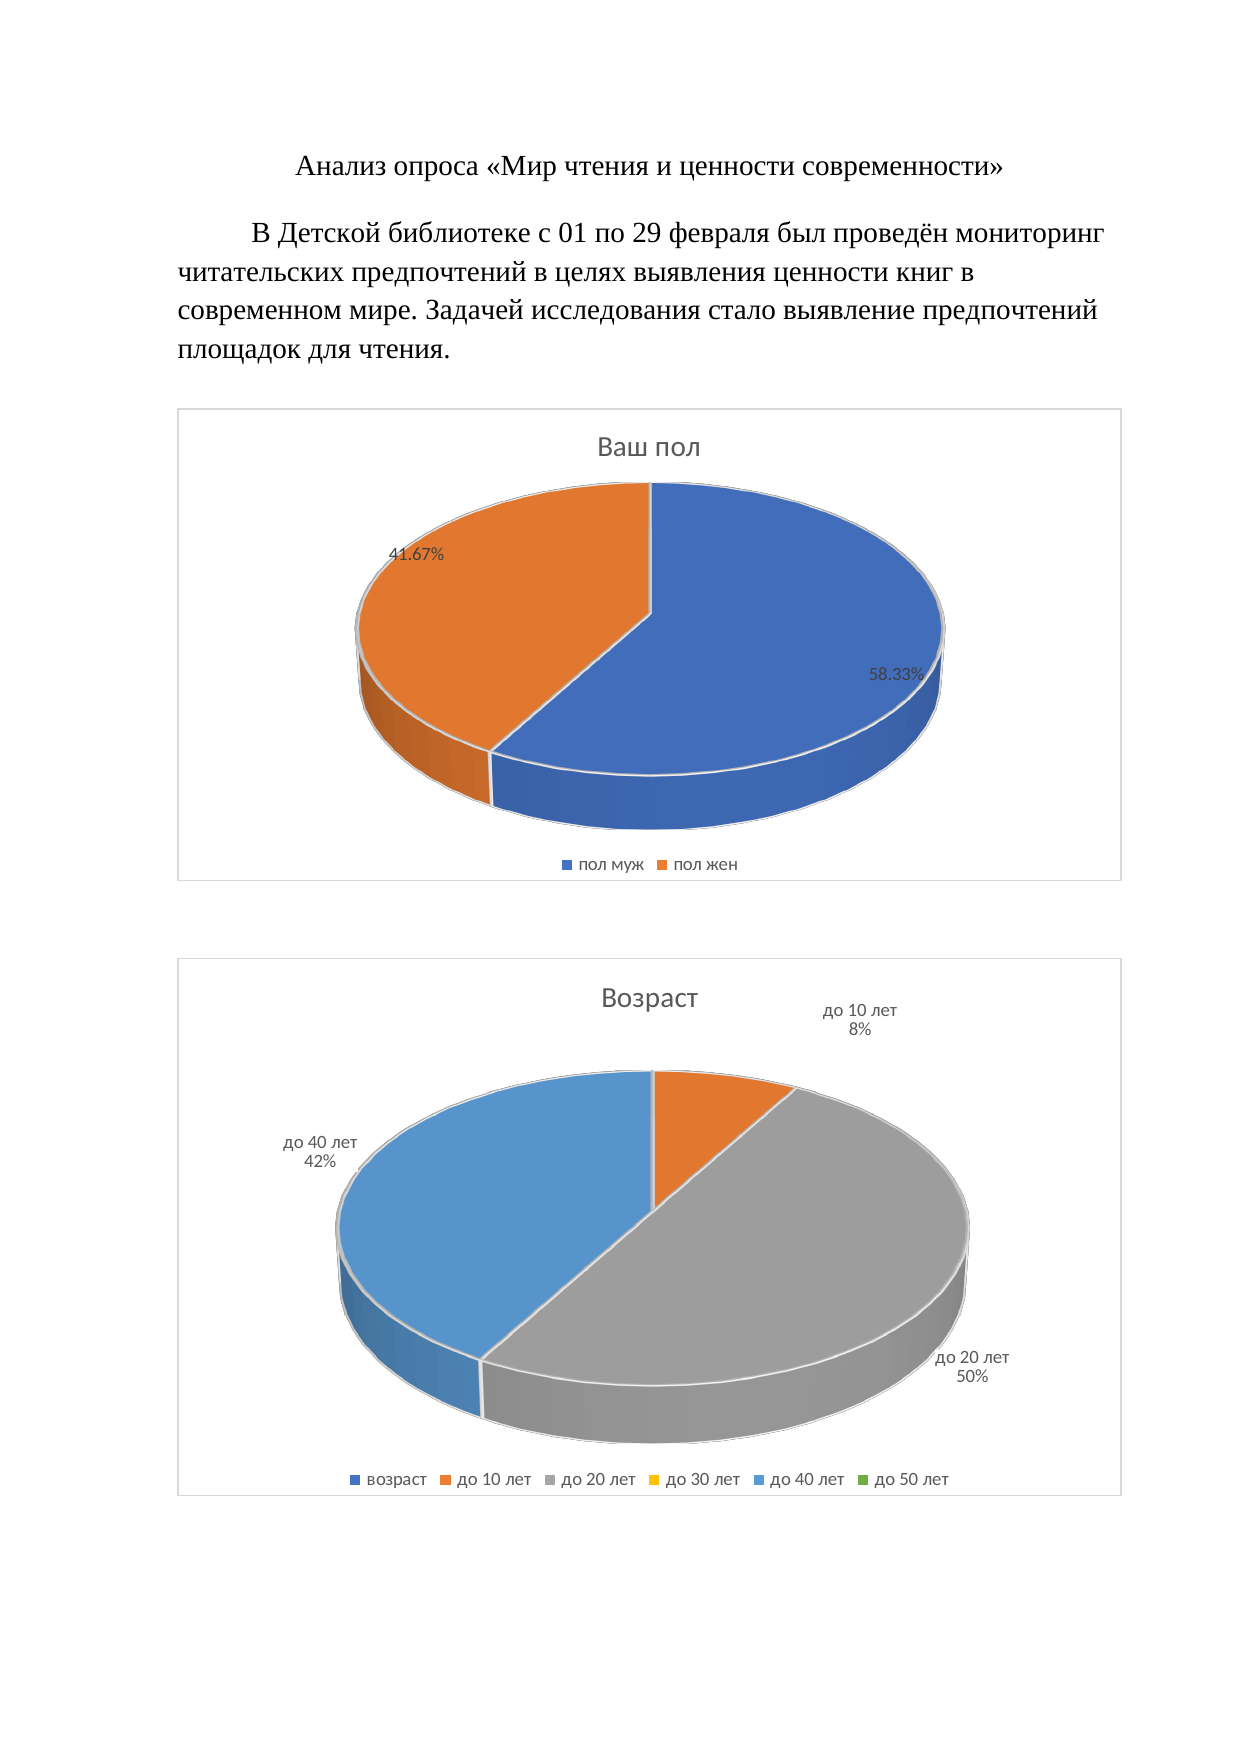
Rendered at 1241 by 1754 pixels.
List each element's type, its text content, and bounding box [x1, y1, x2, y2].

list Анализ опроса «Мир чтения и ценности современности» [177, 148, 1122, 182]
text В Детской библиотеке с 01 по 29 февраля был проведён мониторинг читательских предпочтений в целях выявления ценности книг в современном мире. Задачей исследования стало выявление предпочтений площадок для чтения. [177, 215, 1122, 364]
